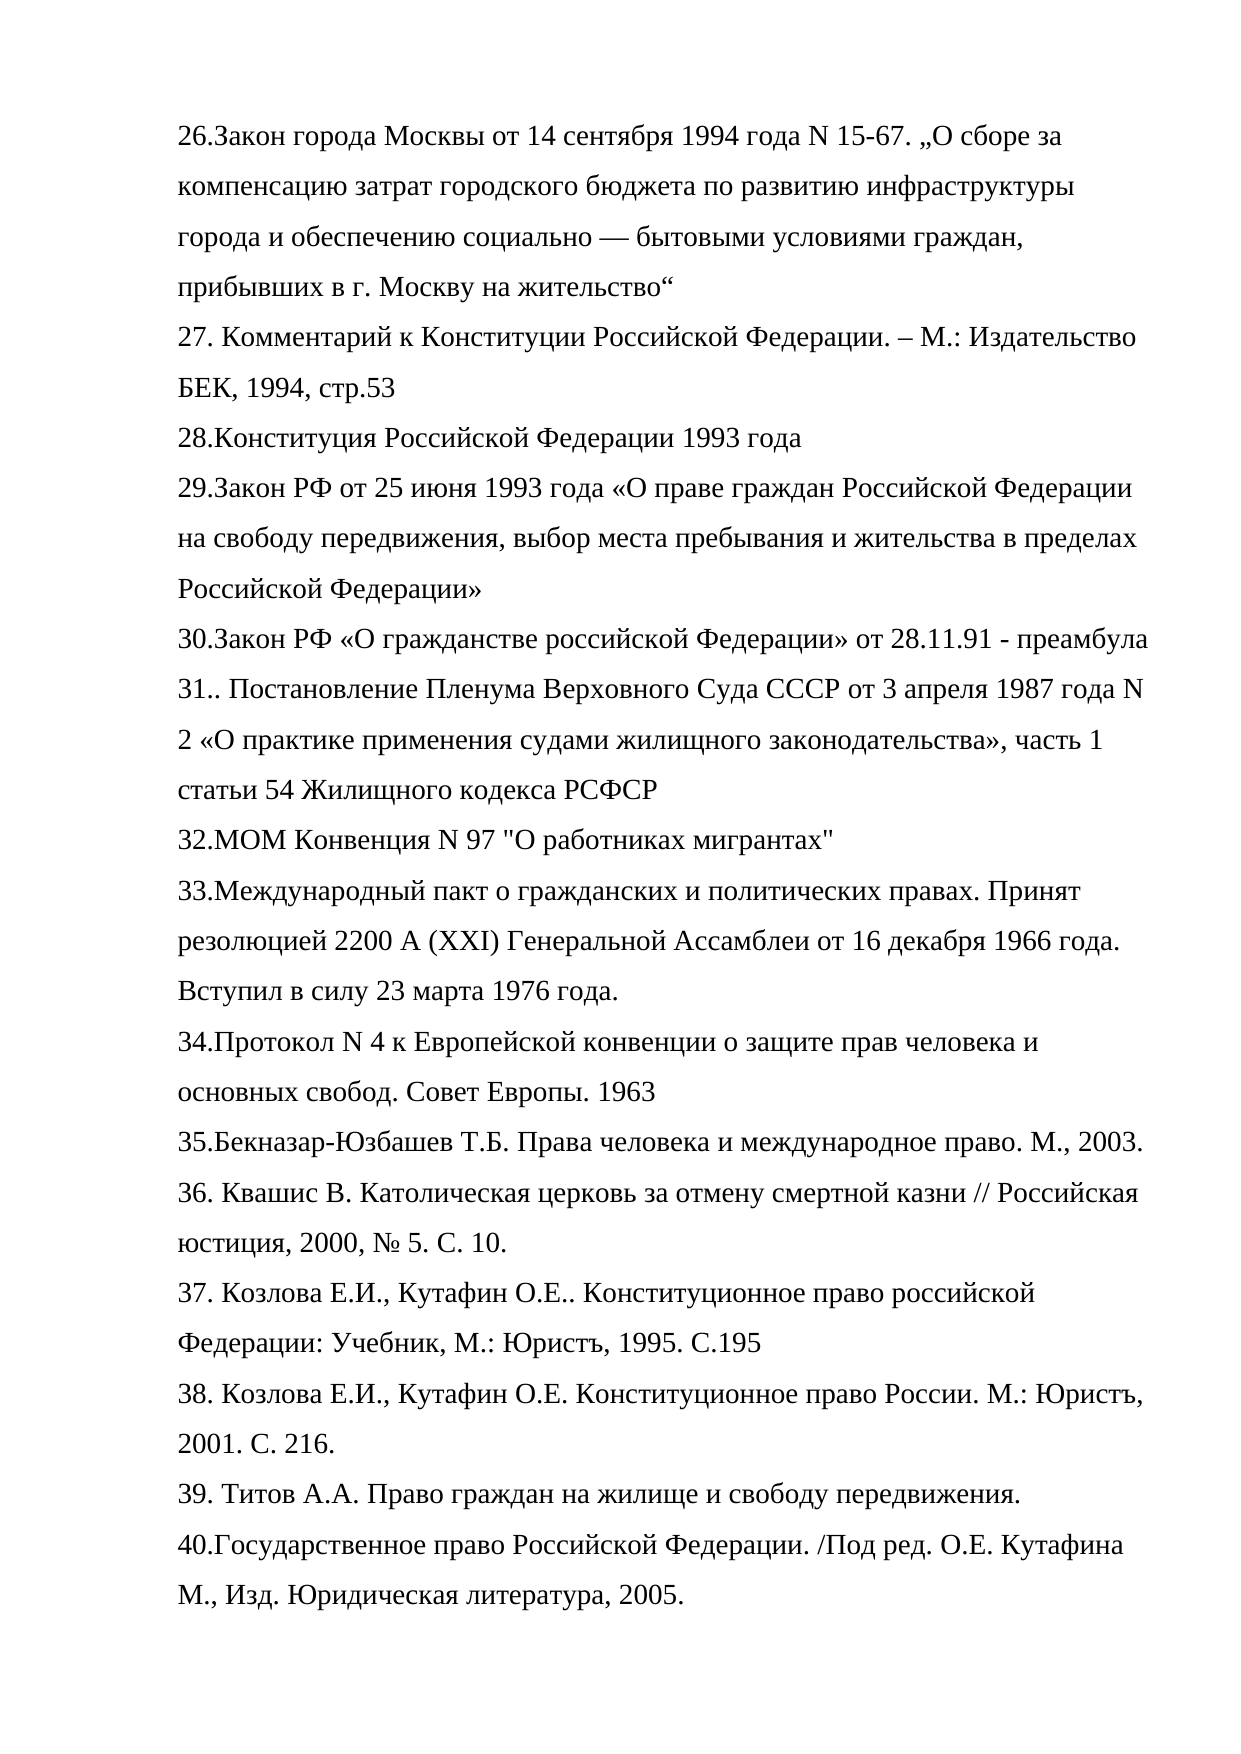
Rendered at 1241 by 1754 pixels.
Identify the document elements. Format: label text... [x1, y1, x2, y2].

text 35.Бекназар-Юзбашев Т.Б. Права человека и международное право. М., 2003. [177, 1124, 1152, 1158]
text 40.Государственное право Российской Федерации. /Под ред. О.Е. Кутафина М., Изд. Юридическая литература, 2005. [177, 1527, 1152, 1611]
text 27. Комментарий к Конституции Российской Федерации. – М.: Издательство БЕК, 1994, стр.53 [177, 319, 1152, 403]
text 36. Квашис В. Католическая церковь за отмену смертной казни // Российская юстиция, 2000, № 5. С. 10. [177, 1175, 1152, 1258]
text 38. Козлова Е.И., Кутафин О.Е. Конституционное право России. М.: Юристъ, 2001. С. 216. [177, 1376, 1152, 1460]
text 37. Козлова Е.И., Кутафин О.Е.. Конституционное право российской Федерации: Учебник, М.: Юристъ, 1995. С.195 [177, 1275, 1152, 1359]
text 33.Международный пакт о гражданских и политических правах. Принят резолюцией 2200 А (XXI) Генеральной Ассамблеи от 16 декабря 1966 года. Вступил в силу 23 марта 1976 года. [177, 873, 1152, 1007]
text 32.МОМ Конвенция N 97 "О работниках мигрантах" [177, 822, 1152, 856]
text 26.Закон города Москвы от 14 сентября 1994 года N 15-67. „О сборе за компенсацию затрат городского бюджета по развитию инфраструктуры города и обеспечению социально — бытовыми условиями граждан, прибывших в г. Москву на жительство“ [177, 118, 1152, 303]
text 29.Закон РФ от 25 июня 1993 года «О праве граждан Российской Федерации на свободу передвижения, выбор места пребывания и жительства в пределах Российской Федерации» [177, 470, 1152, 604]
text 39. Титов А.А. Право граждан на жилище и свободу передвижения. [177, 1477, 1152, 1510]
text 30.Закон РФ «О гражданстве российской Федерации» от 28.11.91 - преамбула [177, 621, 1152, 655]
text 28.Конституция Российской Федерации 1993 года [177, 420, 1152, 453]
text 34.Протокол N 4 к Европейской конвенции о защите прав человека и основных свобод. Совет Европы. 1963 [177, 1024, 1152, 1108]
text 31.. Постановление Пленума Верховного Суда СССР от 3 апреля 1987 года N 2 «О практике применения судами жилищного законодательства», часть 1 статьи 54 Жилищного кодекса РСФСР [177, 672, 1152, 806]
